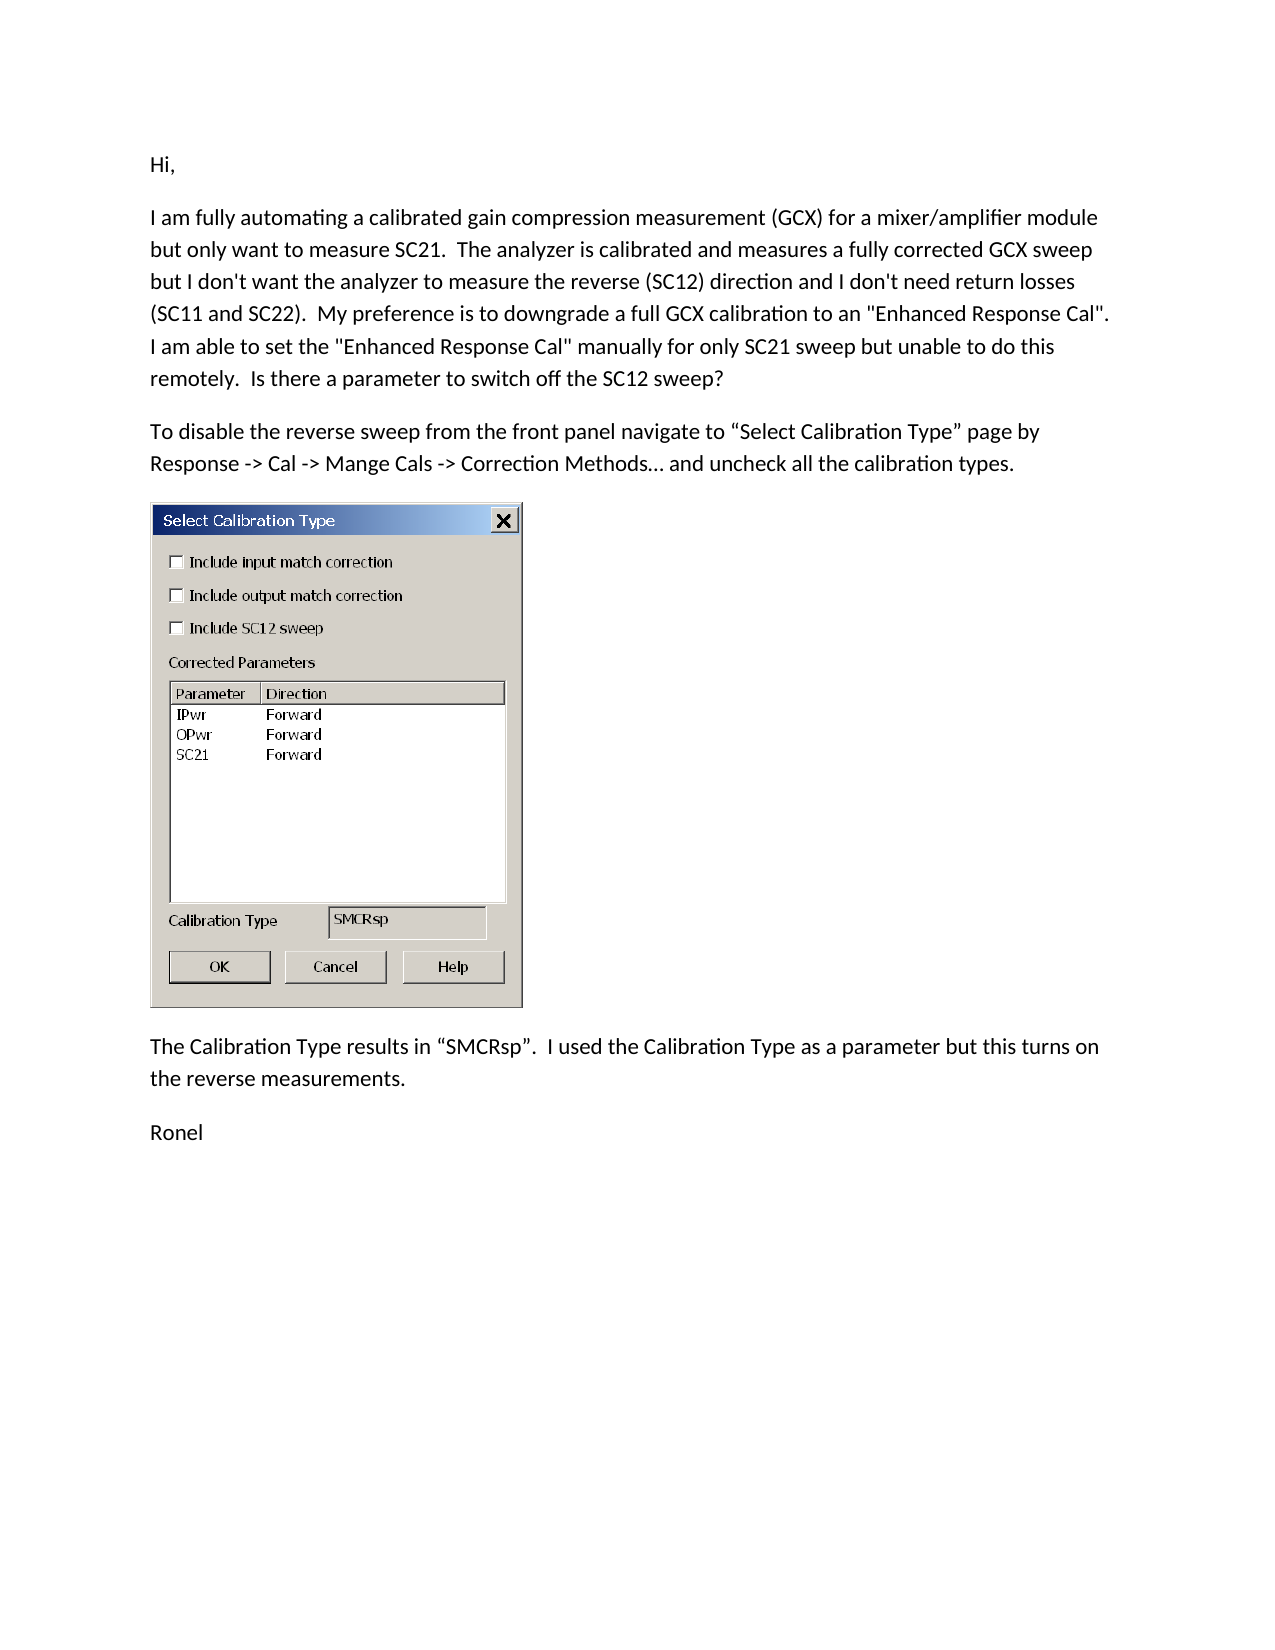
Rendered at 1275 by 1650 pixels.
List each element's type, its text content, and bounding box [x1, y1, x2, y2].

text I am fully automating a calibrated gain compression measurement (GCX) for a mixer/amplifier module but only want to measure SC21. The analyzer is calibrated and measures a fully corrected GCX sweep but I don't want the analyzer to measure the reverse (SC12) direction and I don't need return losses (SC11 and SC22). My preference is to downgrade a full GCX calibration to an "Enhanced Response Cal". I am able to set the "Enhanced Response Cal" manually for only SC21 sweep but unable to do this remotely. Is there a parameter to switch off the SC12 sweep? [150, 203, 1125, 392]
picture [150, 502, 612, 1008]
text The Calibration Type results in “SMCRsp”. I used the Calibration Type as a parameter but this turns on the reverse measurements. [150, 1032, 1125, 1093]
text Ronel [150, 1118, 1125, 1146]
text Hi, [150, 150, 1125, 178]
text To disable the reverse sweep from the front panel navigate to “Select Calibration Type” page by Response -> Cal -> Mange Cals -> Correction Methods… and uncheck all the calibration types. [150, 417, 1125, 477]
